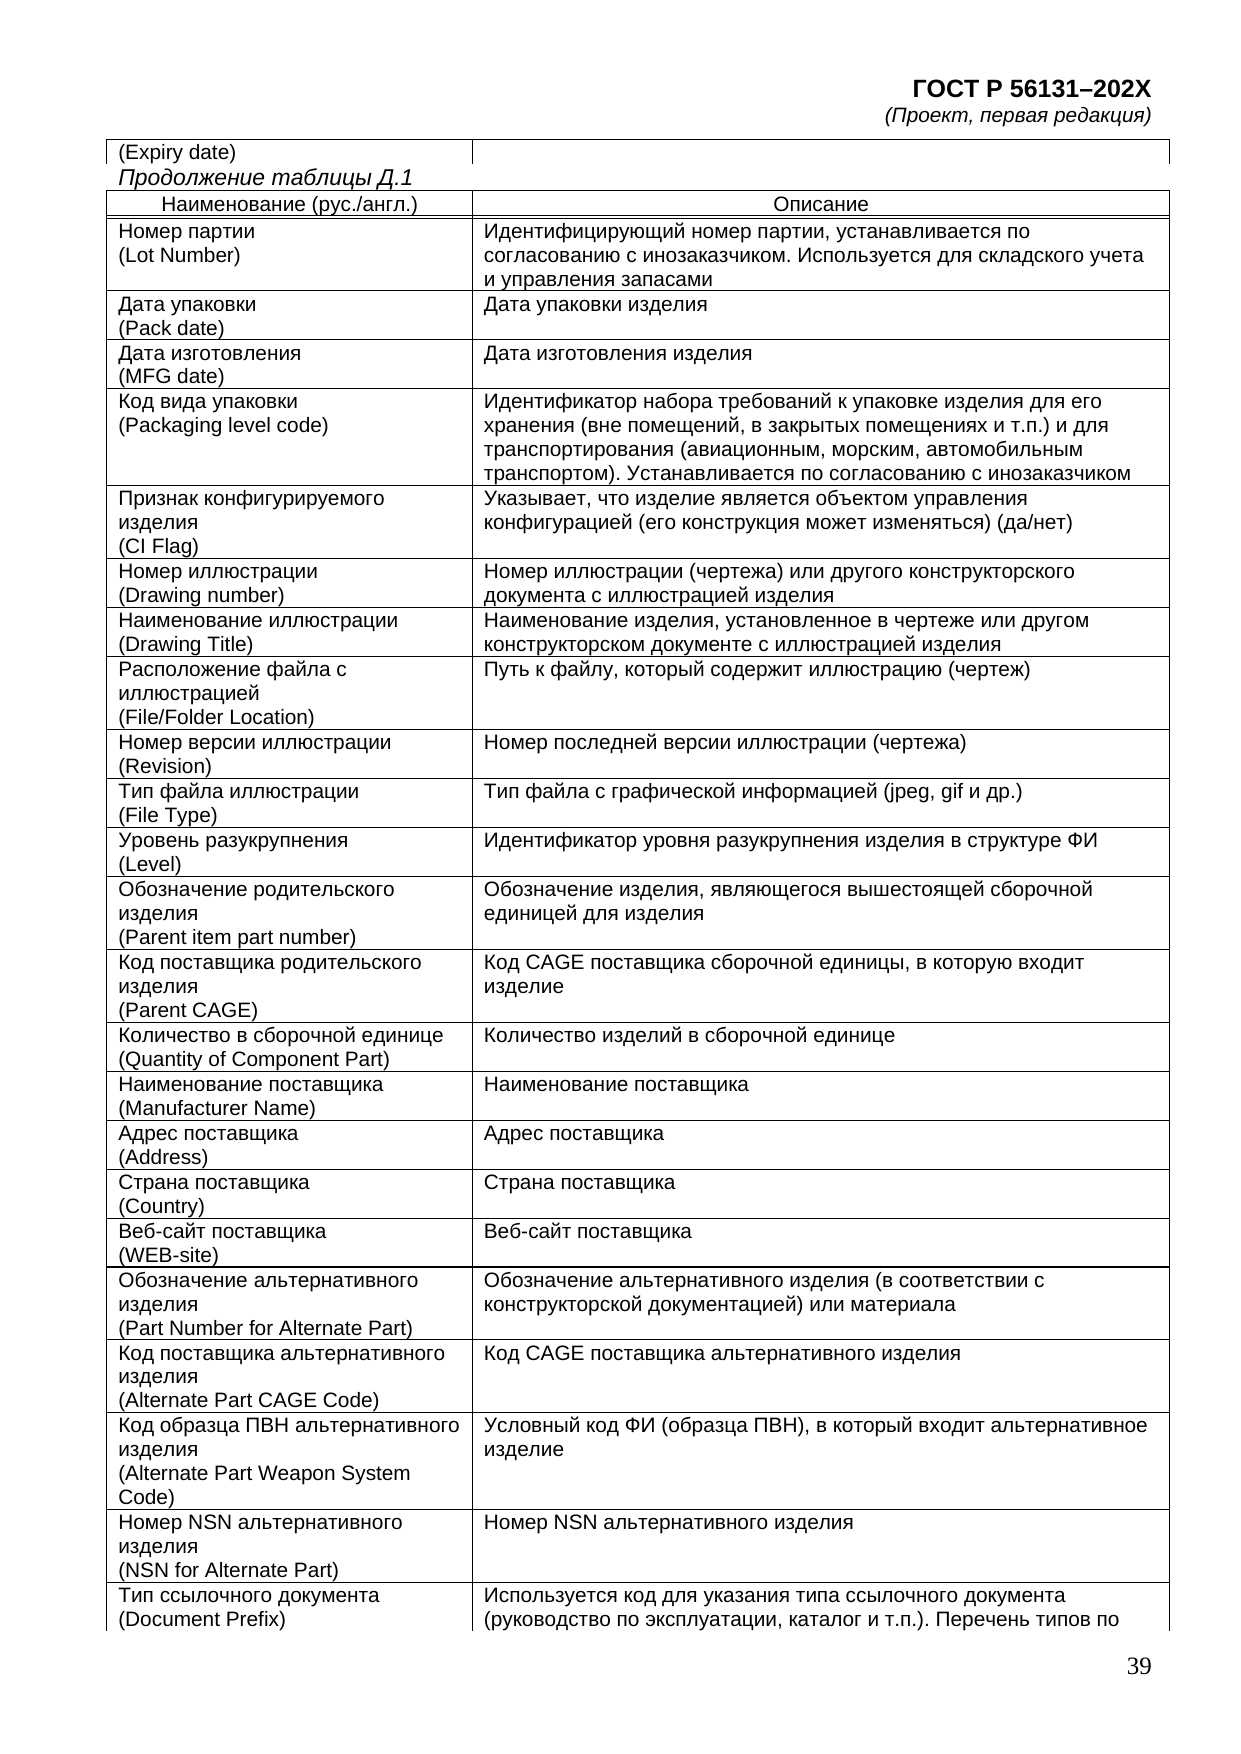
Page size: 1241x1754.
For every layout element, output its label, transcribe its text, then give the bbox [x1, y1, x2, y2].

table_cell Номер NSN альтернативного изделия (NSN for Alternate Part) [107, 1510, 472, 1582]
table_cell Идентификатор уровня разукрупнения изделия в структуре ФИ [473, 828, 1169, 876]
table_cell Страна поставщика [473, 1170, 1169, 1217]
table_cell Веб-сайт поставщика (WEB-site) [107, 1219, 472, 1266]
table_cell Номер иллюстрации (Drawing number) [107, 559, 472, 607]
table_cell Адрес поставщика [473, 1121, 1169, 1168]
table_cell Обозначение изделия, являющегося вышестоящей сборочной единицей для изделия [473, 877, 1169, 949]
table_cell Дата изготовления (MFG date) [107, 340, 472, 388]
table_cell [473, 140, 1169, 164]
table_cell Адрес поставщика (Address) [107, 1121, 472, 1168]
table_cell Тип файла с графической информацией (jpeg, gif и др.) [473, 779, 1169, 827]
table_cell Код CAGE поставщика альтернативного изделия [473, 1340, 1169, 1412]
table_cell Обозначение альтернативного изделия (Part Number for Alternate Part) [107, 1268, 472, 1339]
table_cell Код образца ПВН альтернативного изделия (Alternate Part Weapon System Code) [107, 1413, 472, 1509]
table_cell Наименование поставщика [473, 1072, 1169, 1119]
table_cell Идентифицирующий номер партии, устанавливается по согласованию с инозаказчиком. Используется для складского учета и управления запасами [473, 219, 1169, 290]
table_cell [473, 1583, 1169, 1631]
table_cell Количество изделий в сборочной единице [473, 1023, 1169, 1071]
table_cell Количество в сборочной единице (Quantity of Component Part) [107, 1023, 472, 1071]
table_cell Указывает, что изделие является объектом управления конфигурацией (его конструкция может изменяться) (да/нет) [473, 486, 1169, 558]
table_cell Веб-сайт поставщика [473, 1219, 1169, 1266]
table_cell Тип файла иллюстрации (File Type) [107, 779, 472, 827]
table_cell Код CAGE поставщика сборочной единицы, в которую входит изделие [473, 950, 1169, 1022]
table_cell Идентификатор набора требований к упаковке изделия для его хранения (вне помещений, в закрытых помещениях и т.п.) и для транспортирования (авиационным, морским, автомобильным транспортом). Устанавливается по согласованию с инозаказчиком [473, 389, 1169, 485]
table_cell Признак конфигурируемого изделия (CI Flag) [107, 486, 472, 558]
table_cell Условный код ФИ (образца ПВН), в который входит альтернативное изделие [473, 1413, 1169, 1509]
table_cell Дата упаковки (Pack date) [107, 291, 472, 339]
table_cell Номер последней версии иллюстрации (чертежа) [473, 730, 1169, 778]
table_cell Дата упаковки изделия [473, 291, 1169, 339]
table_cell Дата изготовления изделия [473, 340, 1169, 388]
table_cell Номер партии (Lot Number) [107, 219, 472, 290]
table_cell Номер иллюстрации (чертежа) или другого конструкторского документа с иллюстрацией изделия [473, 559, 1169, 607]
table_cell Номер NSN альтернативного изделия [473, 1510, 1169, 1582]
table_cell Код поставщика альтернативного изделия (Alternate Part CAGE Code) [107, 1340, 472, 1412]
table_cell Наименование поставщика (Manufacturer Name) [107, 1072, 472, 1119]
table_cell Код поставщика родительского изделия (Parent CAGE) [107, 950, 472, 1022]
table_cell Код вида упаковки (Packaging level code) [107, 389, 472, 485]
table_cell Страна поставщика (Country) [107, 1170, 472, 1217]
table_cell Путь к файлу, который содержит иллюстрацию (чертеж) [473, 657, 1169, 729]
text Продолжение таблицы Д.1 [118, 164, 1152, 190]
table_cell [107, 140, 472, 164]
table_cell Номер версии иллюстрации (Revision) [107, 730, 472, 778]
table_cell Наименование изделия, установленное в чертеже или другом конструкторском документе с иллюстрацией изделия [473, 608, 1169, 656]
table_header Наименование (рус./англ.) [107, 191, 472, 215]
table_cell Уровень разукрупнения (Level) [107, 828, 472, 876]
table_header Описание [473, 191, 1169, 215]
table_cell Наименование иллюстрации (Drawing Title) [107, 608, 472, 656]
table_cell Обозначение родительского изделия (Parent item part number) [107, 877, 472, 949]
table_cell Обозначение альтернативного изделия (в соответствии с конструкторской документацией) или материала [473, 1268, 1169, 1339]
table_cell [107, 1583, 472, 1631]
table_cell Расположение файла с иллюстрацией (File/Folder Location) [107, 657, 472, 729]
